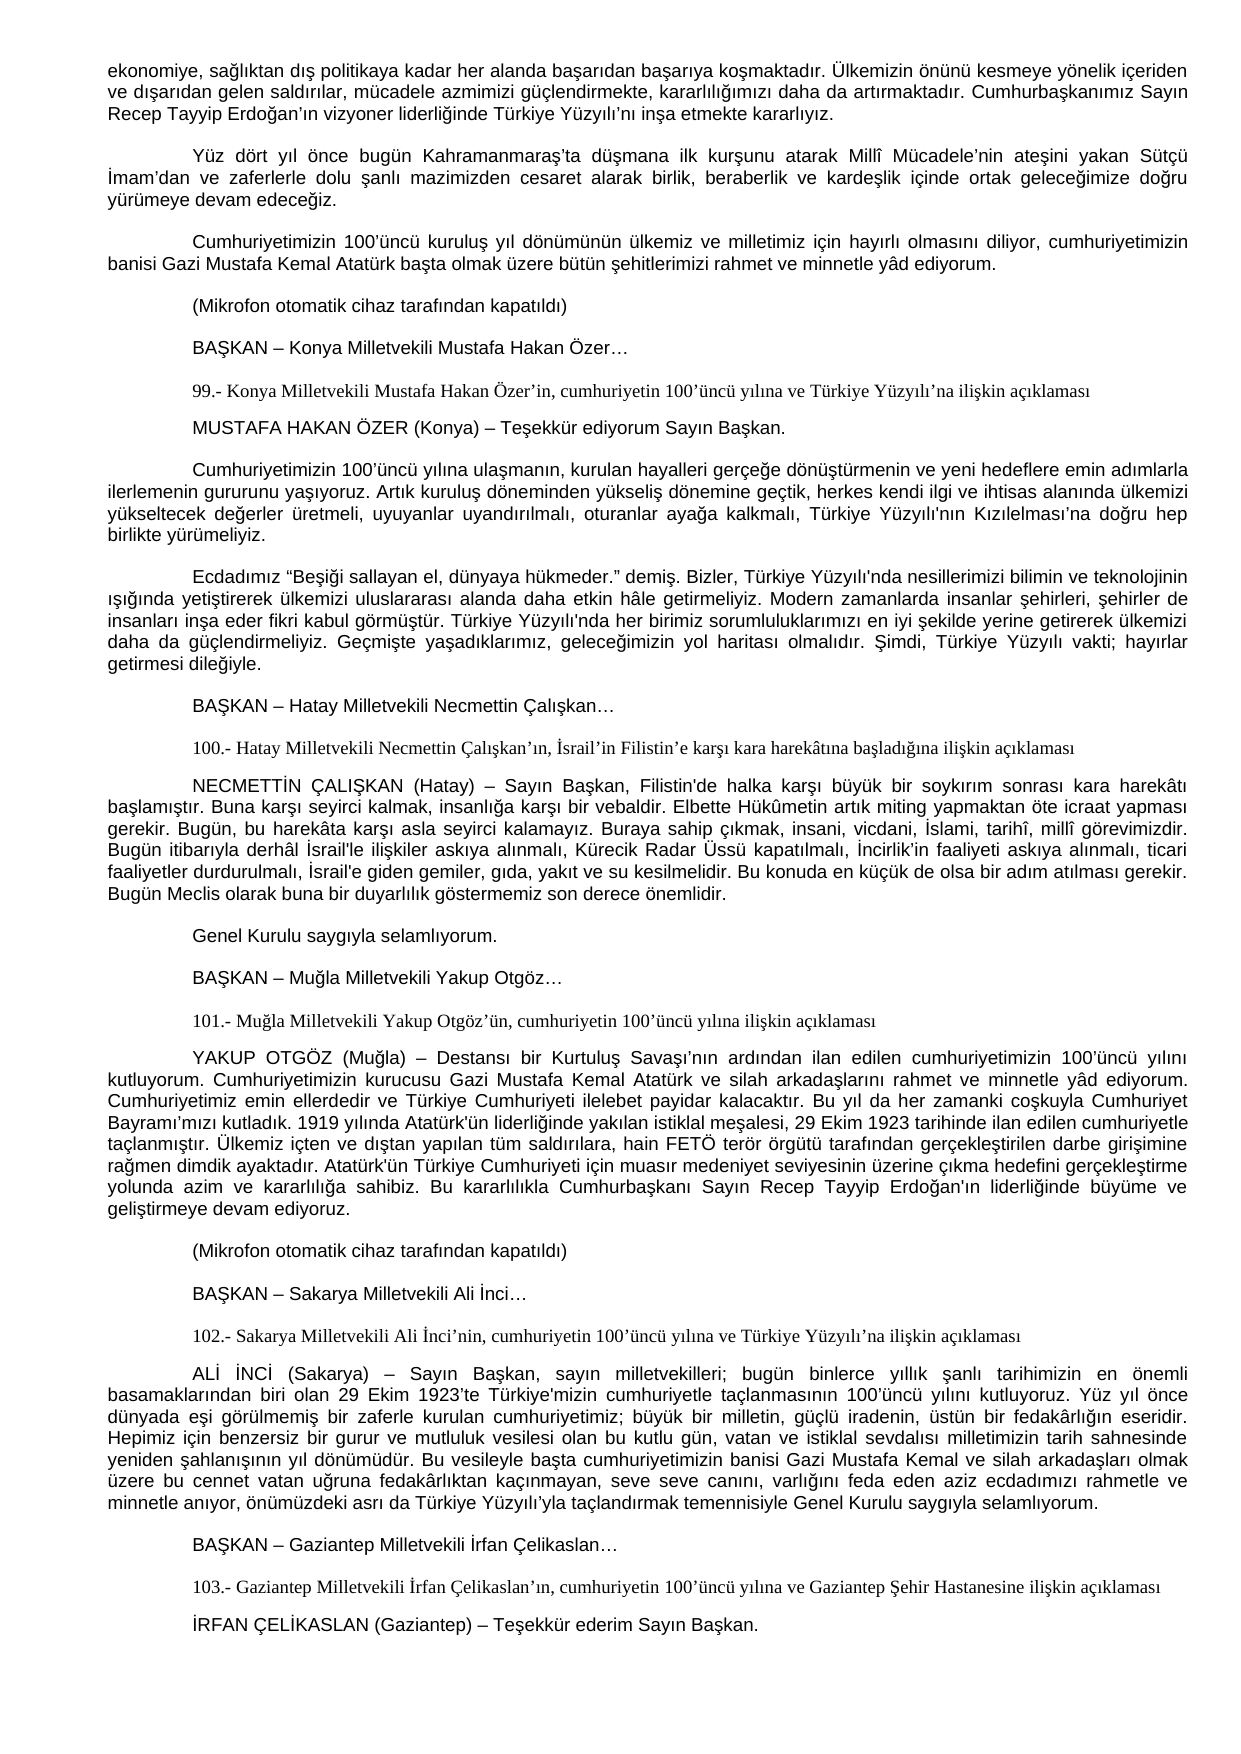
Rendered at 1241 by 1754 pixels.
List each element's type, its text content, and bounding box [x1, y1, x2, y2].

text BAŞKAN – Konya Milletvekili Mustafa Hakan Özer… [107, 337, 1189, 359]
text MUSTAFA HAKAN ÖZER (Konya) – Teşekkür ediyorum Sayın Başkan. [107, 417, 1189, 438]
text Cumhuriyetimizin 100’üncü yılına ulaşmanın, kurulan hayalleri gerçeğe dönüştürmenin ve yeni hedeflere emin adımlarla ilerlemenin gururunu yaşıyoruz. Artık kuruluş döneminden yükseliş dönemine geçtik, herkes kendi ilgi ve ihtisas alanında ülkemizi yükseltecek değerler üretmeli, uyuyanlar uyandırılmalı, oturanlar ayağa kalkmalı, Türkiye Yüzyılı'nın Kızılelması’na doğru hep birlikte yürümeliyiz. [107, 459, 1189, 545]
text YAKUP OTGÖZ (Muğla) – Destansı bir Kurtuluş Savaşı’nın ardından ilan edilen cumhuriyetimizin 100’üncü yılını kutluyorum. Cumhuriyetimizin kurucusu Gazi Mustafa Kemal Atatürk ve silah arkadaşlarını rahmet ve minnetle yâd ediyorum. Cumhuriyetimiz emin ellerdedir ve Türkiye Cumhuriyeti ilelebet payidar kalacaktır. Bu yıl da her zamanki coşkuyla Cumhuriyet Bayramı’mızı kutladık. 1919 yılında Atatürk'ün liderliğinde yakılan istiklal meşalesi, 29 Ekim 1923 tarihinde ilan edilen cumhuriyetle taçlanmıştır. Ülkemiz içten ve dıştan yapılan tüm saldırılara, hain FETÖ terör örgütü tarafından gerçekleştirilen darbe girişimine rağmen dimdik ayaktadır. Atatürk'ün Türkiye Cumhuriyeti için muasır medeniyet seviyesinin üzerine çıkma hedefini gerçekleştirme yolunda azim ve kararlılığa sahibiz. Bu kararlılıkla Cumhurbaşkanı Sayın Recep Tayyip Erdoğan'ın liderliğinde büyüme ve geliştirmeye devam ediyoruz. [107, 1047, 1189, 1219]
text (Mikrofon otomatik cihaz tarafından kapatıldı) [107, 1240, 1189, 1262]
text BAŞKAN – Hatay Milletvekili Necmettin Çalışkan… [107, 695, 1189, 716]
text Ecdadımız “Beşiği sallayan el, dünyaya hükmeder.” demiş. Bizler, Türkiye Yüzyılı'nda nesillerimizi bilimin ve teknolojinin ışığında yetiştirerek ülkemizi uluslararası alanda daha etkin hâle getirmeliyiz. Modern zamanlarda insanlar şehirleri, şehirler de insanları inşa eder fikri kabul görmüştür. Türkiye Yüzyılı'nda her birimiz sorumluluklarımızı en iyi şekilde yerine getirerek ülkemizi daha da güçlendirmeliyiz. Geçmişte yaşadıklarımız, geleceğimizin yol haritası olmalıdır. Şimdi, Türkiye Yüzyılı vakti; hayırlar getirmesi dileğiyle. [107, 566, 1189, 674]
text ALİ İNCİ (Sakarya) – Sayın Başkan, sayın milletvekilleri; bugün binlerce yıllık şanlı tarihimizin en önemli basamaklarından biri olan 29 Ekim 1923’te Türkiye'mizin cumhuriyetle taçlanmasının 100’üncü yılını kutluyoruz. Yüz yıl önce dünyada eşi görülmemiş bir zaferle kurulan cumhuriyetimiz; büyük bir milletin, güçlü iradenin, üstün bir fedakârlığın eseridir. Hepimiz için benzersiz bir gurur ve mutluluk vesilesi olan bu kutlu gün, vatan ve istiklal sevdalısı milletimizin tarih sahnesinde yeniden şahlanışının yıl dönümüdür. Bu vesileyle başta cumhuriyetimizin banisi Gazi Mustafa Kemal ve silah arkadaşları olmak üzere bu cennet vatan uğruna fedakârlıktan kaçınmayan, seve seve canını, varlığını feda eden aziz ecdadımızı rahmetle ve minnetle anıyor, önümüzdeki asrı da Türkiye Yüzyılı’yla taçlandırmak temennisiyle Genel Kurulu saygıyla selamlıyorum. [107, 1362, 1189, 1513]
text 99.- Konya Milletvekili Mustafa Hakan Özer’in, cumhuriyetin 100’üncü yılına ve Türkiye Yüzyılı’na ilişkin açıklaması [103, 379, 1193, 401]
text 101.- Muğla Milletvekili Yakup Otgöz’ün, cumhuriyetin 100’üncü yılına ilişkin açıklaması [103, 1009, 1193, 1031]
text Cumhuriyetimizin 100’üncü kuruluş yıl dönümünün ülkemiz ve milletimiz için hayırlı olmasını diliyor, cumhuriyetimizin banisi Gazi Mustafa Kemal Atatürk başta olmak üzere bütün şehitlerimizi rahmet ve minnetle yâd ediyorum. [107, 231, 1189, 274]
text (Mikrofon otomatik cihaz tarafından kapatıldı) [107, 295, 1189, 316]
text Yüz dört yıl önce bugün Kahramanmaraş’ta düşmana ilk kurşunu atarak Millî Mücadele’nin ateşini yakan Sütçü İmam’dan ve zaferlerle dolu şanlı mazimizden cesaret alarak birlik, beraberlik ve kardeşlik içinde ortak geleceğimize doğru yürümeye devam edeceğiz. [107, 145, 1189, 210]
text İRFAN ÇELİKASLAN (Gaziantep) – Teşekkür ederim Sayın Başkan. [107, 1614, 1189, 1635]
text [107, 60, 1189, 124]
text BAŞKAN – Muğla Milletvekili Yakup Otgöz… [107, 967, 1189, 989]
text NECMETTİN ÇALIŞKAN (Hatay) – Sayın Başkan, Filistin'de halka karşı büyük bir soykırım sonrası kara harekâtı başlamıştır. Buna karşı seyirci kalmak, insanlığa karşı bir vebaldir. Elbette Hükûmetin artık miting yapmaktan öte icraat yapması gerekir. Bugün, bu harekâta karşı asla seyirci kalamayız. Buraya sahip çıkmak, insani, vicdani, İslami, tarihî, millî görevimizdir. Bugün itibarıyla derhâl İsrail'le ilişkiler askıya alınmalı, Kürecik Radar Üssü kapatılmalı, İncirlik’in faaliyeti askıya alınmalı, ticari faaliyetler durdurulmalı, İsrail'e giden gemiler, gıda, yakıt ve su kesilmelidir. Bu konuda en küçük de olsa bir adım atılması gerekir. Bugün Meclis olarak buna bir duyarlılık göstermemiz son derece önemlidir. [107, 774, 1189, 904]
text 103.- Gaziantep Milletvekili İrfan Çelikaslan’ın, cumhuriyetin 100’üncü yılına ve Gaziantep Şehir Hastanesine ilişkin açıklaması [103, 1576, 1193, 1598]
text Genel Kurulu saygıyla selamlıyorum. [107, 925, 1189, 946]
text 100.- Hatay Milletvekili Necmettin Çalışkan’ın, İsrail’in Filistin’e karşı kara harekâtına başladığına ilişkin açıklaması [103, 737, 1193, 759]
text BAŞKAN – Gaziantep Milletvekili İrfan Çelikaslan… [107, 1534, 1189, 1556]
text BAŞKAN – Sakarya Milletvekili Ali İnci… [107, 1283, 1189, 1304]
text 102.- Sakarya Milletvekili Ali İnci’nin, cumhuriyetin 100’üncü yılına ve Türkiye Yüzyılı’na ilişkin açıklaması [103, 1325, 1193, 1347]
